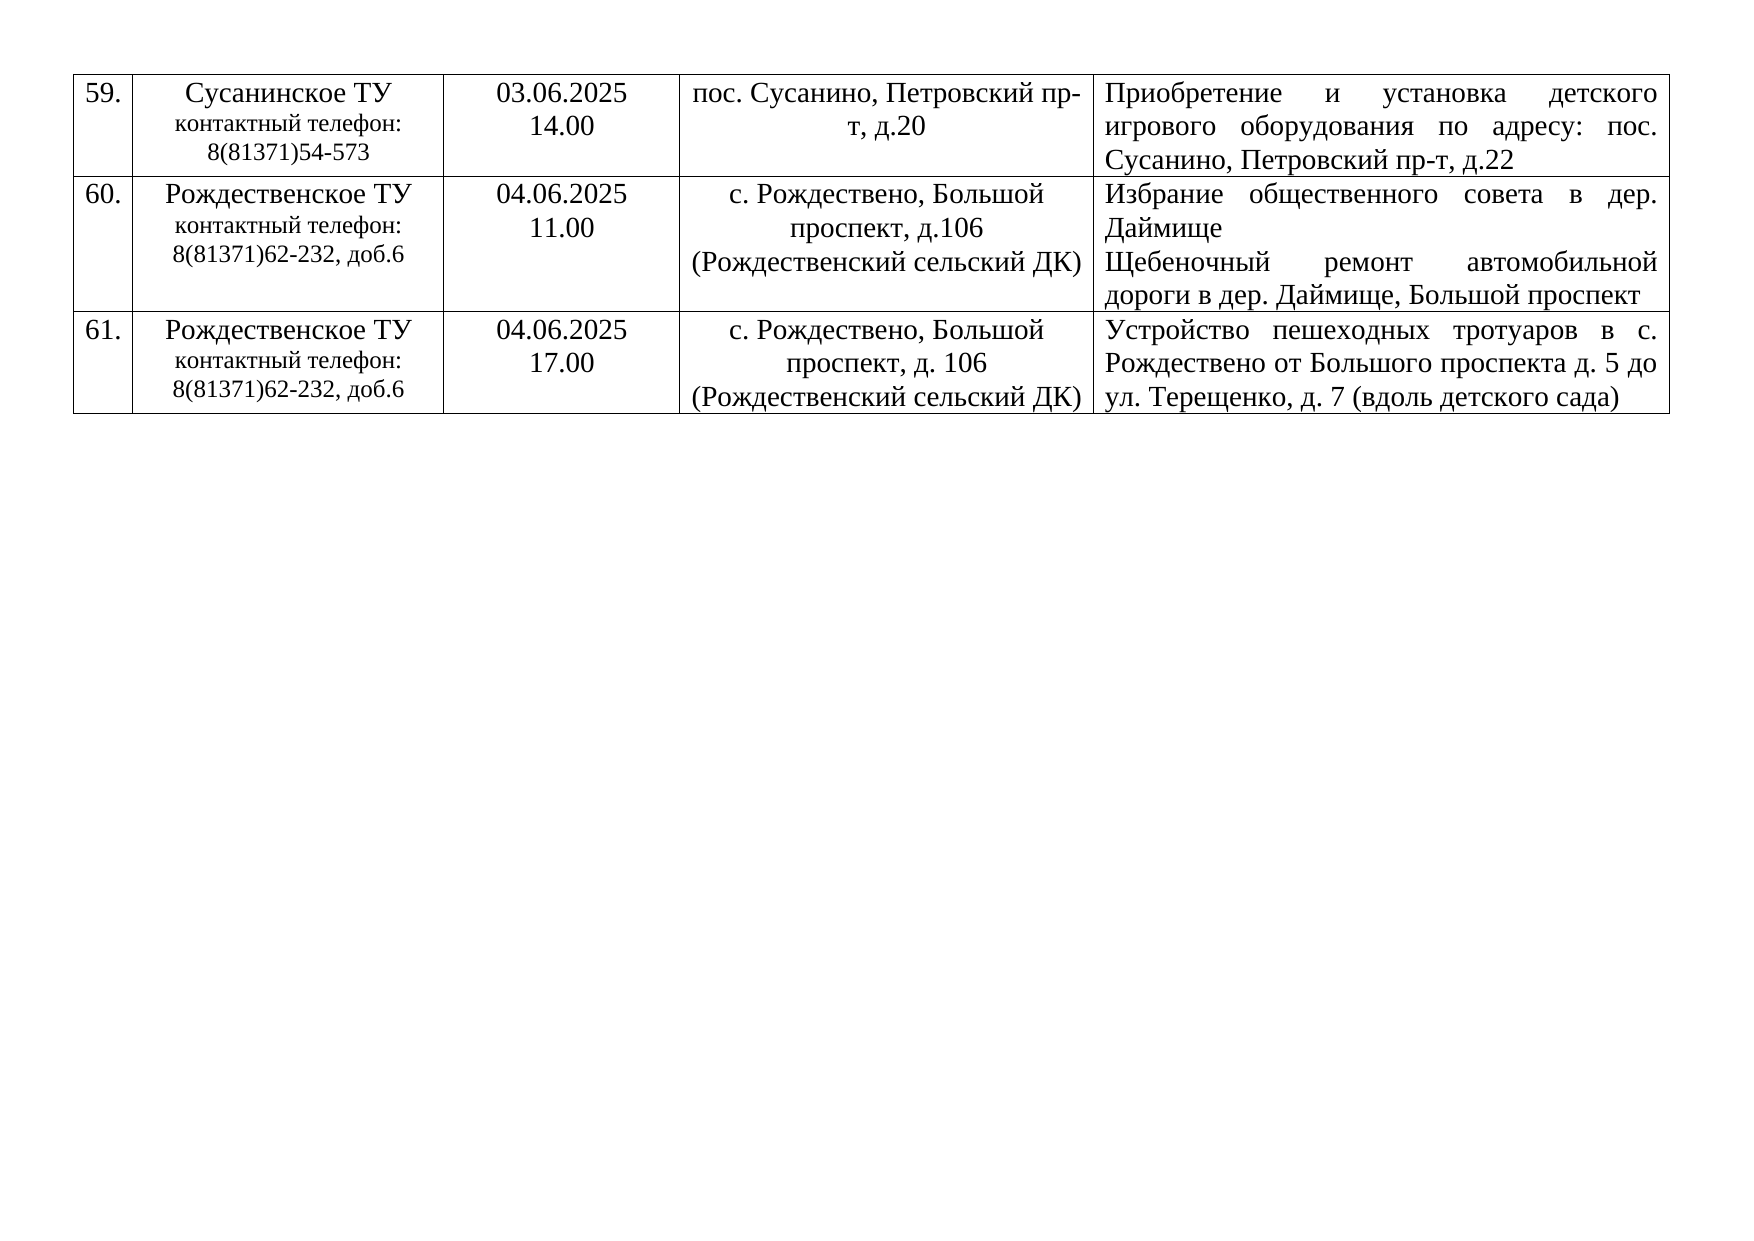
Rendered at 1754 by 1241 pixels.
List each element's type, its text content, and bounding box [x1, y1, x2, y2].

table_cell Рождественское ТУ контактный телефон: 8(81371)62-232, доб.6 [133, 312, 443, 412]
table_cell Устройство пешеходных тротуаров в с. Рождествено от Большого проспекта д. 5 до ул. Терещенко, д. 7 (вдоль детского сада) [1094, 312, 1669, 412]
table_cell 04.06.2025 17.00 [444, 312, 679, 412]
table_cell [74, 177, 132, 311]
table_cell с. Рождествено, Большой проспект, д.106 (Рождественский сельский ДК) [680, 177, 1093, 311]
table_cell Избрание общественного совета в дер. Даймище Щебеночный ремонт автомобильной дороги в дер. Даймище, Большой проспект [1094, 177, 1669, 311]
table_cell 03.06.2025 14.00 [444, 75, 679, 176]
table_cell [74, 75, 132, 176]
table_cell Приобретение и установка детского игрового оборудования по адресу: пос. Сусанино, Петровский пр-т, д.22 [1094, 75, 1669, 176]
table_cell Сусанинское ТУ контактный телефон: 8(81371)54-573 [133, 75, 443, 176]
table_cell 04.06.2025 11.00 [444, 177, 679, 311]
table_cell пос. Сусанино, Петровский пр-т, д.20 [680, 75, 1093, 176]
table_cell с. Рождествено, Большой проспект, д. 106 (Рождественский сельский ДК) [680, 312, 1093, 412]
table_cell Рождественское ТУ контактный телефон: 8(81371)62-232, доб.6 [133, 177, 443, 311]
table_cell [74, 312, 132, 412]
